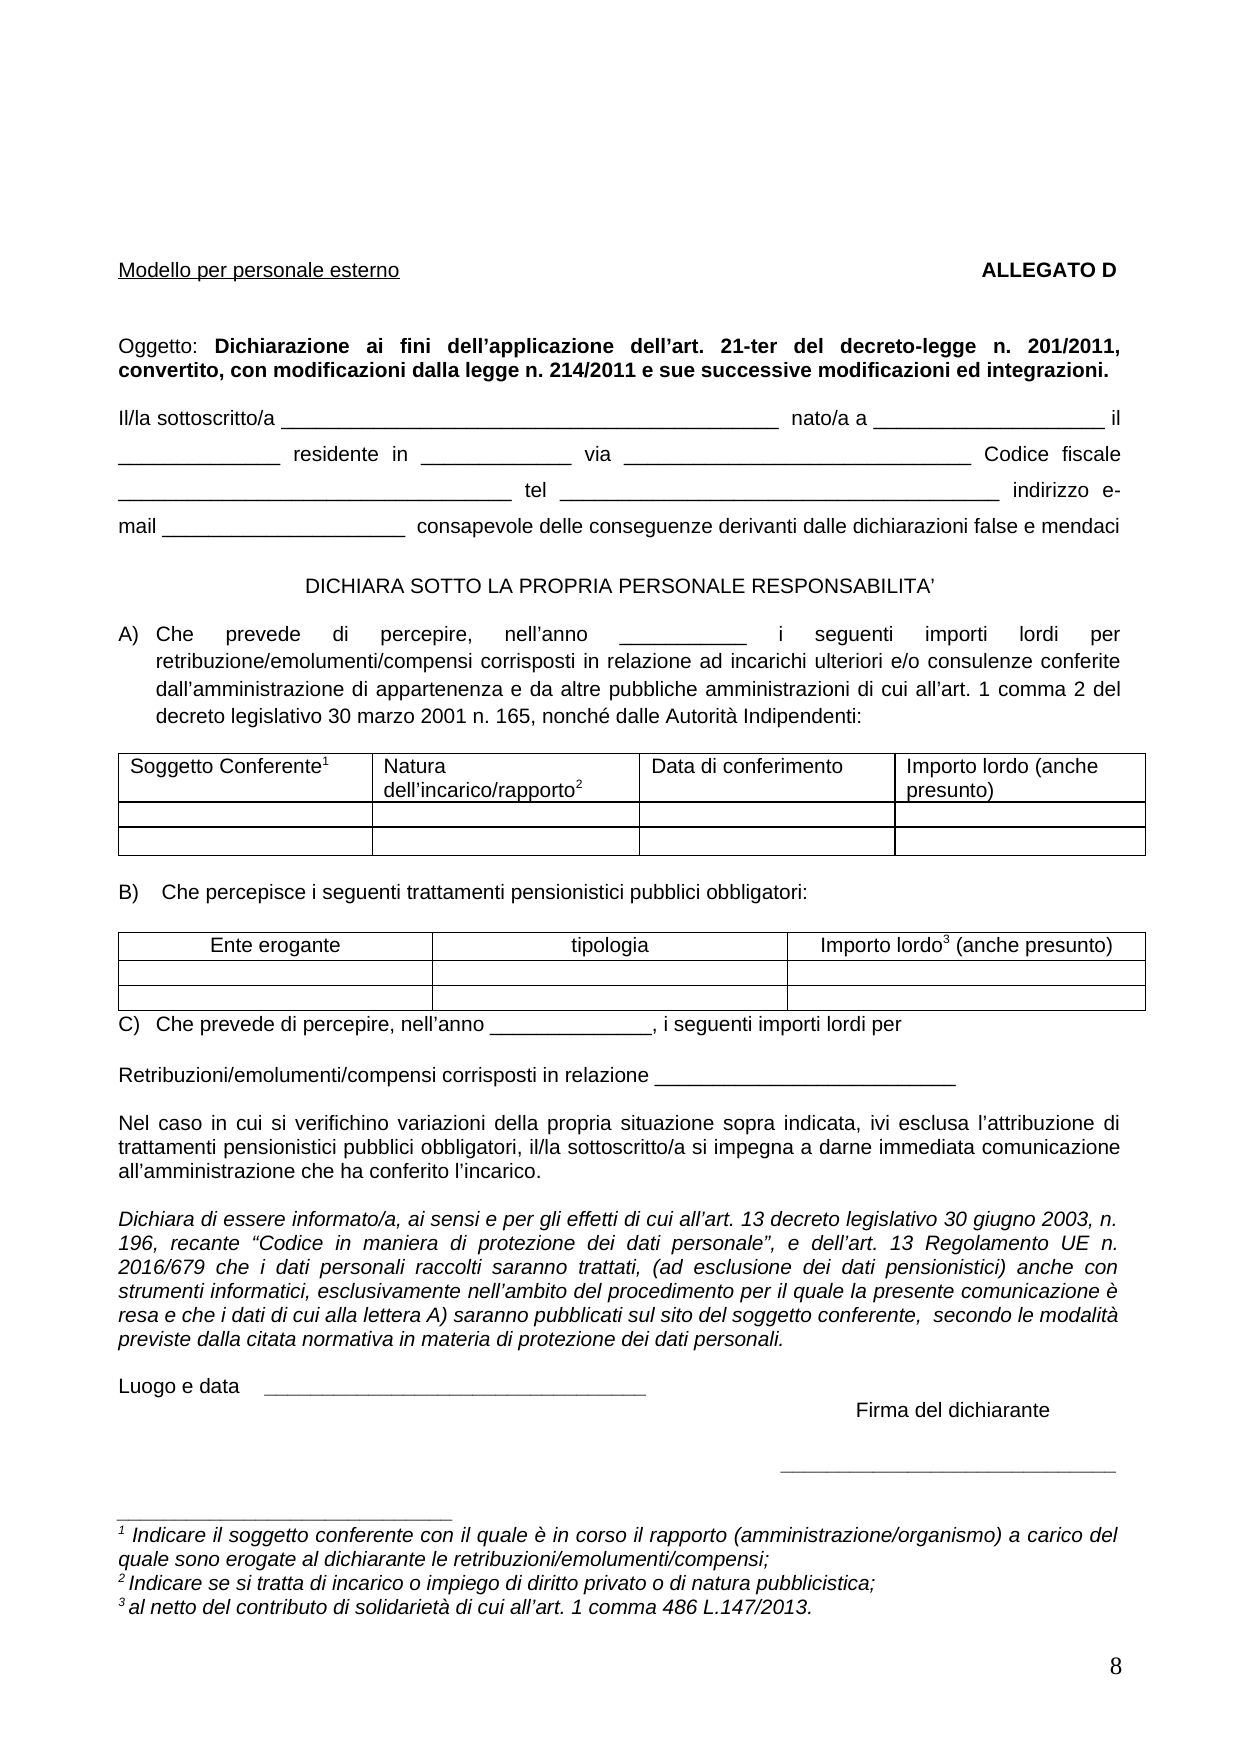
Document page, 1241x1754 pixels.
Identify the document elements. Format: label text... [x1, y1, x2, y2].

table_cell [433, 961, 787, 984]
text _____________________________ [118, 1451, 1122, 1475]
list Che percepisce i seguenti trattamenti pensionistici pubblici obbligatori: [118, 880, 1122, 904]
text DICHIARA SOTTO LA PROPRIA PERSONALE RESPONSABILITA’ [118, 574, 1122, 598]
text Oggetto: Dichiarazione ai fini dell’applicazione dell’art. 21-ter del decreto-legge n. 201/2011, convertito, con modificazioni dalla legge n. 214/2011 e sue successive modificazioni ed integrazioni. [118, 334, 1122, 382]
text Firma del dichiarante [118, 1398, 1122, 1422]
text Retribuzioni/emolumenti/compensi corrisposti in relazione __________________________ [118, 1063, 1122, 1087]
text Nel caso in cui si verifichino variazioni della propria situazione sopra indicata, ivi esclusa l’attribuzione di trattamenti pensionistici pubblici obbligatori, il/la sottoscritto/a si impegna a darne immediata comunicazione all’amministrazione che ha conferito l’incarico. [118, 1111, 1122, 1183]
table_header Natura dell’incarico/rapporto2 [373, 754, 639, 801]
table_cell [119, 986, 432, 1010]
list Che prevede di percepire, nell’anno ___________ i seguenti importi lordi per retribuzione/emolumenti/compensi corrisposti in relazione ad incarichi ulteriori e/o consulenze conferite dall’amministrazione di appartenenza e da altre pubbliche amministrazioni di cui all’art. 1 comma 2 del decreto legislativo 30 marzo 2001 n. 165, nonché dalle Autorità Indipendenti: [118, 622, 1122, 728]
text _____________________________ [118, 1499, 1122, 1523]
table_cell [373, 828, 639, 855]
table_header Importo lordo (anche presunto) [896, 754, 1145, 801]
table_cell [640, 803, 894, 826]
table_header Data di conferimento [640, 754, 894, 801]
table_header Importo lordo3 (anche presunto) [788, 933, 1145, 959]
text 1 Indicare il soggetto conferente con il quale è in corso il rapporto (amministrazione/organismo) a carico del quale sono erogate al dichiarante le retribuzioni/emolumenti/compensi; [118, 1523, 1122, 1571]
table_header Soggetto Conferente1 [119, 754, 372, 801]
text Modello per personale esterno ALLEGATO D [118, 257, 1122, 305]
table_cell [896, 828, 1145, 855]
text 2 Indicare se si tratta di incarico o impiego di diritto privato o di natura pubblicistica; [118, 1571, 1122, 1595]
table_header tipologia [433, 933, 787, 959]
table_cell [788, 961, 1145, 984]
list Che prevede di percepire, nell’anno ______________, i seguenti importi lordi per [118, 1011, 1122, 1035]
table_cell [433, 986, 787, 1010]
table_header Ente erogante [119, 933, 432, 959]
table_cell [119, 803, 372, 826]
text Dichiara di essere informato/a, ai sensi e per gli effetti di cui all’art. 13 decreto legislativo 30 giugno 2003, n. 196, recante “Codice in maniera di protezione dei dati personale”, e dell’art. 13 Regolamento UE n. 2016/679 che i dati personali raccolti saranno trattati, (ad esclusione dei dati pensionistici) anche con strumenti informatici, esclusivamente nell’ambito del procedimento per il quale la presente comunicazione è resa e che i dati di cui alla lettera A) saranno pubblicati sul sito del soggetto conferente, secondo le modalità previste dalla citata normativa in materia di protezione dei dati personali. [118, 1207, 1122, 1350]
table_cell [896, 803, 1145, 826]
text Il/la sottoscritto/a ___________________________________________ nato/a a ____________________ il ______________ residente in _____________ via ______________________________ Codice fiscale __________________________________ tel ______________________________________ indirizzo e-mail _____________________ consapevole delle conseguenze derivanti dalle dichiarazioni false e mendaci [118, 406, 1122, 538]
table_cell [373, 803, 639, 826]
table_cell [640, 828, 894, 855]
table_cell [119, 961, 432, 984]
text Luogo e data _________________________________ [118, 1374, 1122, 1398]
table_cell [119, 828, 372, 855]
text 3 al netto del contributo di solidarietà di cui all’art. 1 comma 486 L.147/2013. [118, 1595, 1122, 1619]
table_cell [788, 986, 1145, 1010]
